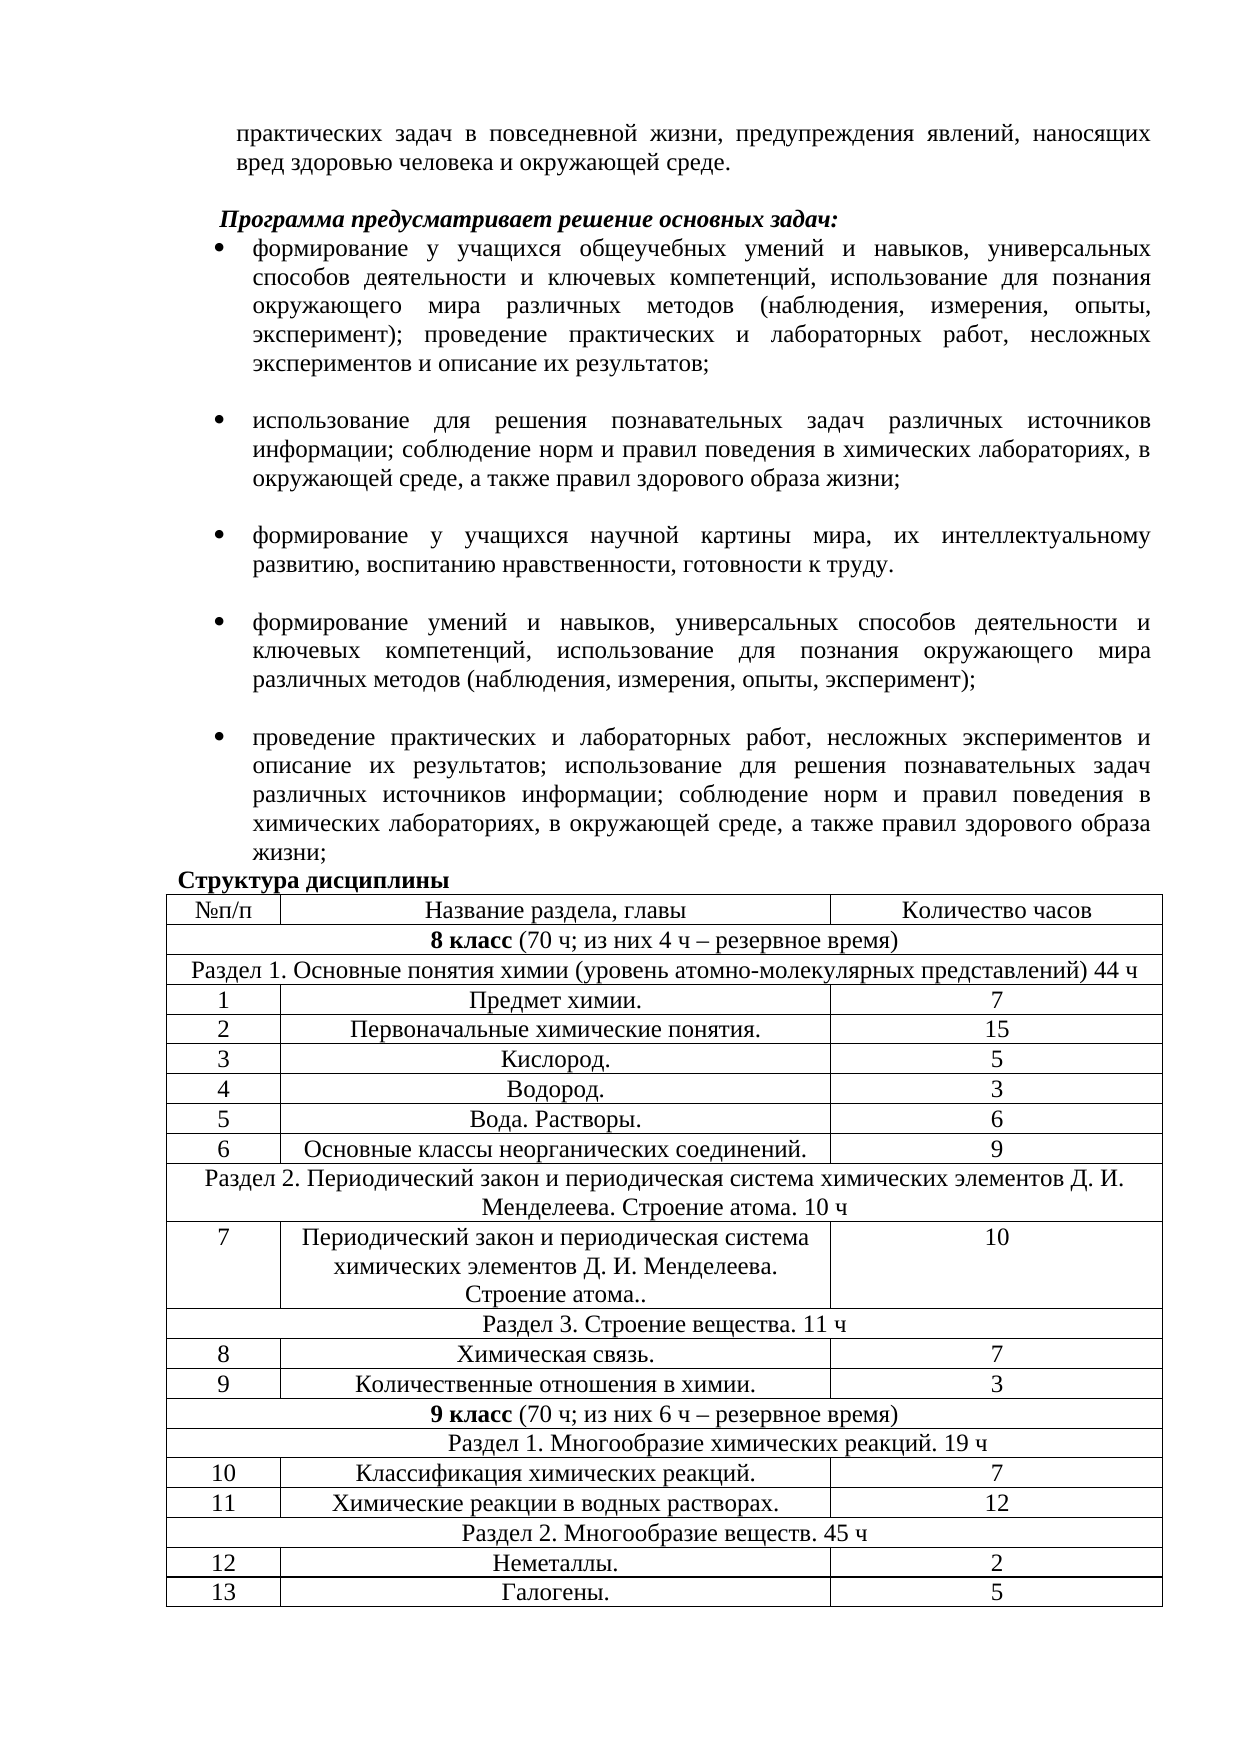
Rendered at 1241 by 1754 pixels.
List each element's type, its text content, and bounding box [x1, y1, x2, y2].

table_cell Основные классы неорганических соединений. [281, 1134, 830, 1162]
table_cell Неметаллы. [281, 1548, 830, 1576]
table_cell Галогены. [281, 1578, 830, 1606]
table_header Название раздела, главы [281, 895, 830, 924]
table_cell 6 [831, 1104, 1162, 1133]
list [177, 118, 1152, 176]
list формирование у учащихся научной картины мира, их интеллектуальному развитию, воспитанию нравственности, готовности к труду. [215, 521, 1152, 578]
table_cell 15 [831, 1015, 1162, 1043]
table_cell Химические реакции в водных растворах. [281, 1488, 830, 1517]
table_cell 12 [167, 1548, 280, 1576]
table_cell 7 [831, 1339, 1162, 1368]
table_cell Вода. Растворы. [281, 1104, 830, 1133]
table_cell 12 [831, 1488, 1162, 1517]
table_cell 13 [167, 1578, 280, 1606]
table_cell 8 [167, 1339, 280, 1368]
table_cell 7 [167, 1222, 280, 1308]
text Программа предусматривает решение основных задач: [177, 204, 1152, 233]
table_cell Первоначальные химические понятия. [281, 1015, 830, 1043]
table_cell Предмет химии. [281, 985, 830, 1013]
table_cell Химическая связь. [281, 1339, 830, 1368]
table_cell Водород. [281, 1074, 830, 1103]
table_cell 7 [831, 985, 1162, 1013]
table_cell Периодический закон и периодическая система химических элементов Д. И. Менделеева. Строение атома.. [281, 1222, 830, 1308]
table_cell 10 [831, 1222, 1162, 1308]
table_cell 9 [167, 1369, 280, 1398]
table_cell Раздел 2. Периодический закон и периодическая система химических элементов Д. И. Менделеева. Строение атома. 10 ч [167, 1164, 1162, 1221]
table_cell 9 [831, 1134, 1162, 1162]
table_cell 10 [167, 1458, 280, 1487]
table_cell 2 [831, 1548, 1162, 1576]
table_cell Классификация химических реакций. [281, 1458, 830, 1487]
table_cell 4 [167, 1074, 280, 1103]
table_cell 3 [831, 1074, 1162, 1103]
text Структура дисциплины [177, 866, 1152, 894]
table_cell 8 класс (70 ч; из них 4 ч – резервное время) [167, 925, 1162, 954]
table_cell 11 [167, 1488, 280, 1517]
table_cell 7 [831, 1458, 1162, 1487]
list формирование у учащихся общеучебных умений и навыков, универсальных способов деятельности и ключевых компетенций, использование для познания окружающего мира различных методов (наблюдения, измерения, опыты, эксперимент); проведение практических и лабораторных работ, несложных экспериментов и описание их результатов; [215, 233, 1152, 377]
table_cell 6 [167, 1134, 280, 1162]
table_cell 5 [831, 1044, 1162, 1073]
table_cell 3 [831, 1369, 1162, 1398]
table_header Количество часов [831, 895, 1162, 924]
table_cell Раздел 3. Строение вещества. 11 ч [167, 1309, 1162, 1338]
table_cell Кислород. [281, 1044, 830, 1073]
list формирование умений и навыков, универсальных способов деятельности и ключевых компетенций, использование для познания окружающего мира различных методов (наблюдения, измерения, опыты, эксперимент); [215, 607, 1152, 693]
list проведение практических и лабораторных работ, несложных экспериментов и описание их результатов; использование для решения познавательных задач различных источников информации; соблюдение норм и правил поведения в химических лабораториях, в окружающей среде, а также правил здорового образа жизни; [215, 722, 1152, 866]
list использование для решения познавательных задач различных источников информации; соблюдение норм и правил поведения в химических лабораториях, в окружающей среде, а также правил здорового образа жизни; [215, 406, 1152, 492]
table_cell 1 [167, 985, 280, 1013]
table_cell 5 [831, 1578, 1162, 1606]
table_cell 3 [167, 1044, 280, 1073]
table_cell 2 [167, 1015, 280, 1043]
table_header №п/п [167, 895, 280, 924]
table_cell Раздел 1. Основные понятия химии (уровень атомно-молекулярных представлений) 44 ч [167, 955, 1162, 984]
table_cell Раздел 1. Многообразие химических реакций. 19 ч [167, 1429, 1162, 1457]
table_cell Раздел 2. Многообразие веществ. 45 ч [167, 1518, 1162, 1547]
table_cell 5 [167, 1104, 280, 1133]
table_cell 9 класс (70 ч; из них 6 ч – резервное время) [167, 1399, 1162, 1427]
table_cell Количественные отношения в химии. [281, 1369, 830, 1398]
